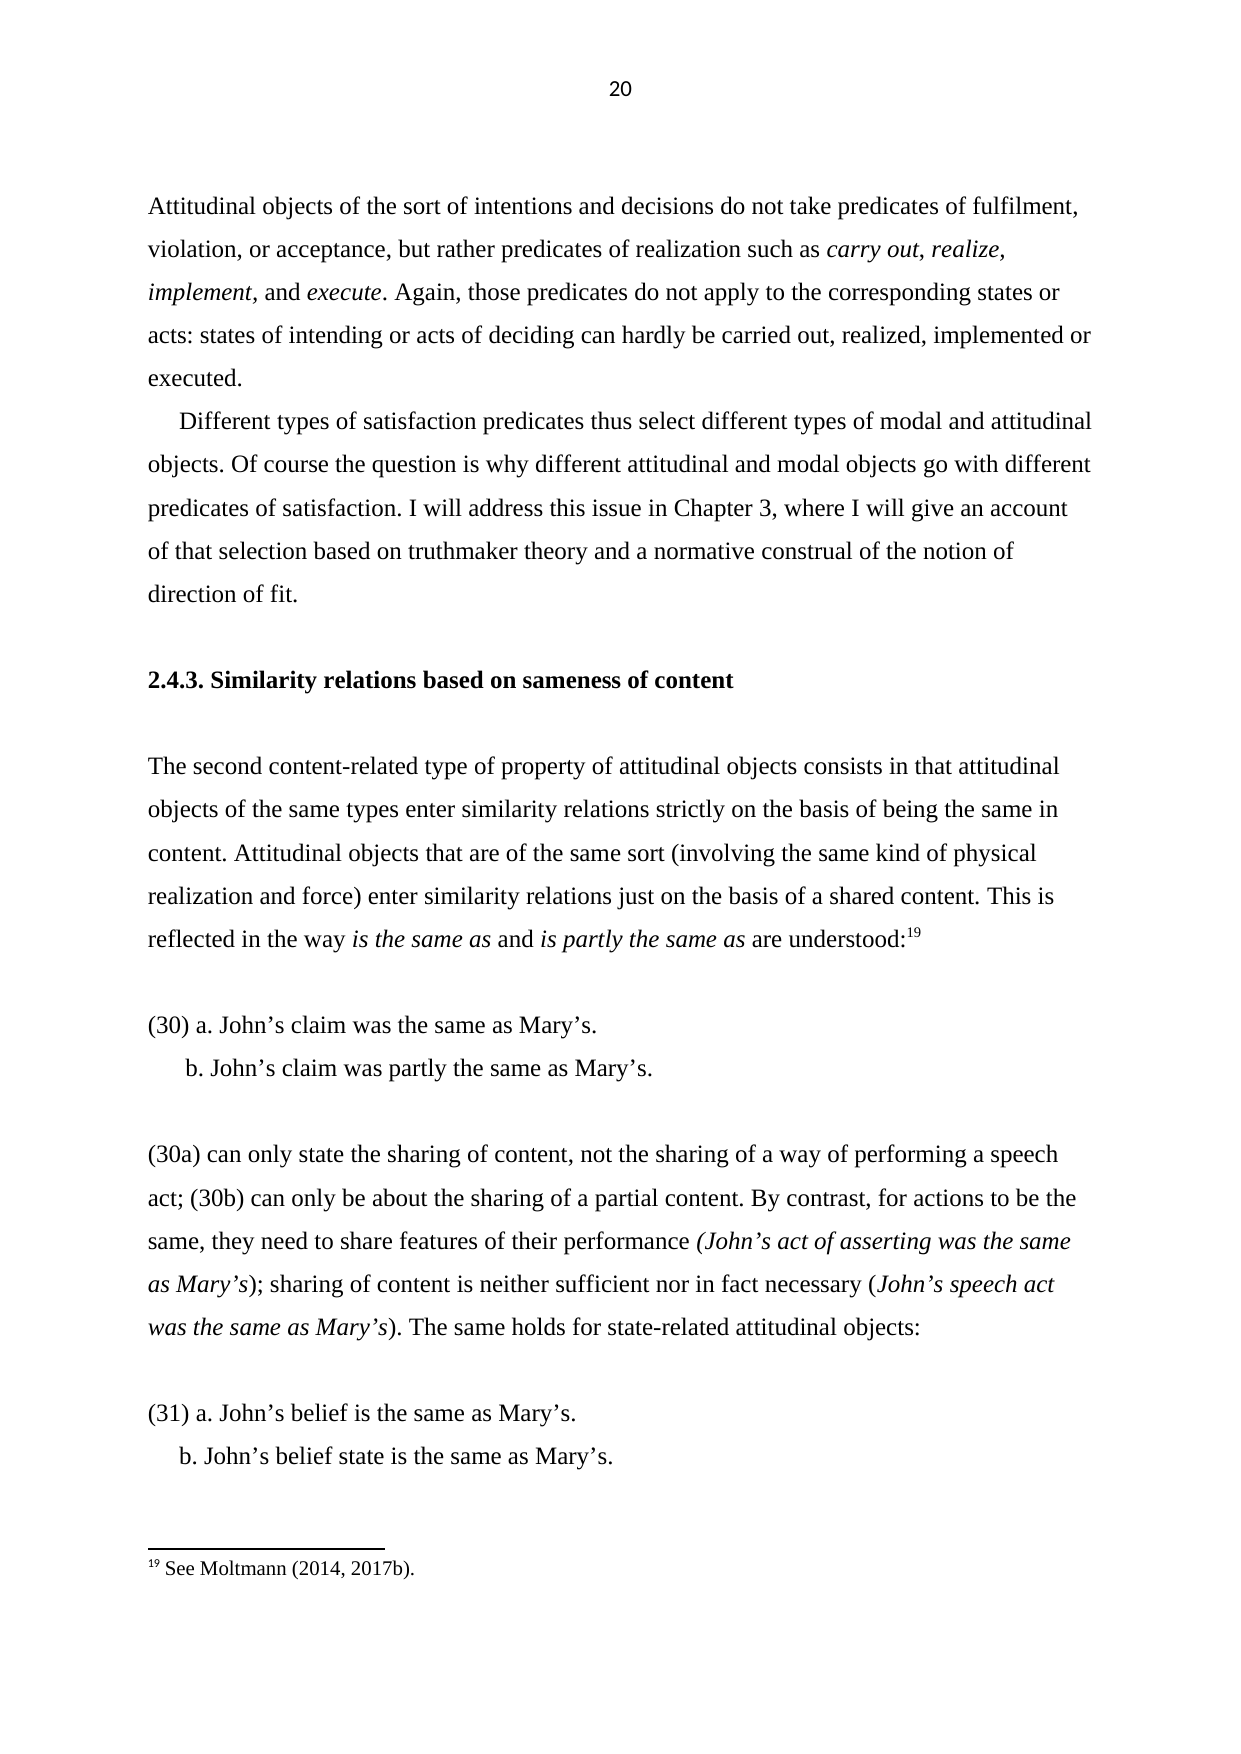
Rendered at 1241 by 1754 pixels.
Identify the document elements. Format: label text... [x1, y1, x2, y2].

text (30a) can only state the sharing of content, not the sharing of a way of performing a speech act; (30b) can only be about the sharing of a partial content. By contrast, for actions to be the same, they need to share features of their performance (John’s act of asserting was the same as Mary’s); sharing of content is neither sufficient nor in fact necessary (John’s speech act was the same as Mary’s). The same holds for state-related attitudinal objects: [148, 1139, 1093, 1341]
text The second content-related type of property of attitudinal objects consists in that attitudinal objects of the same types enter similarity relations strictly on the basis of being the same in content. Attitudinal objects that are of the same sort (involving the same kind of physical realization and force) enter similarity relations just on the basis of a shared content. This is reflected in the way is the same as and is partly the same as are understood: [148, 751, 1093, 953]
text (31) a. John’s belief is the same as Mary’s. [148, 1398, 1093, 1427]
text Attitudinal objects of the sort of intentions and decisions do not take predicates of fulfilment, violation, or acceptance, but rather predicates of realization such as carry out, realize, implement, and execute. Again, those predicates do not apply to the corresponding states or acts: states of intending or acts of deciding can hardly be carried out, realized, implemented or executed. [148, 191, 1093, 392]
text 2.4.3. Similarity relations based on sameness of content [148, 665, 1093, 694]
text b. John’s claim was partly the same as Mary’s. [148, 1053, 1093, 1082]
text Different types of satisfaction predicates thus select different types of modal and attitudinal objects. Of course the question is why different attitudinal and modal objects go with different predicates of satisfaction. I will address this issue in Chapter 3, where I will give an account of that selection based on truthmaker theory and a normative construal of the notion of direction of fit. [148, 406, 1093, 608]
text (30) a. John’s claim was the same as Mary’s. [148, 1010, 1093, 1039]
text b. John’s belief state is the same as Mary’s. [148, 1441, 1093, 1470]
